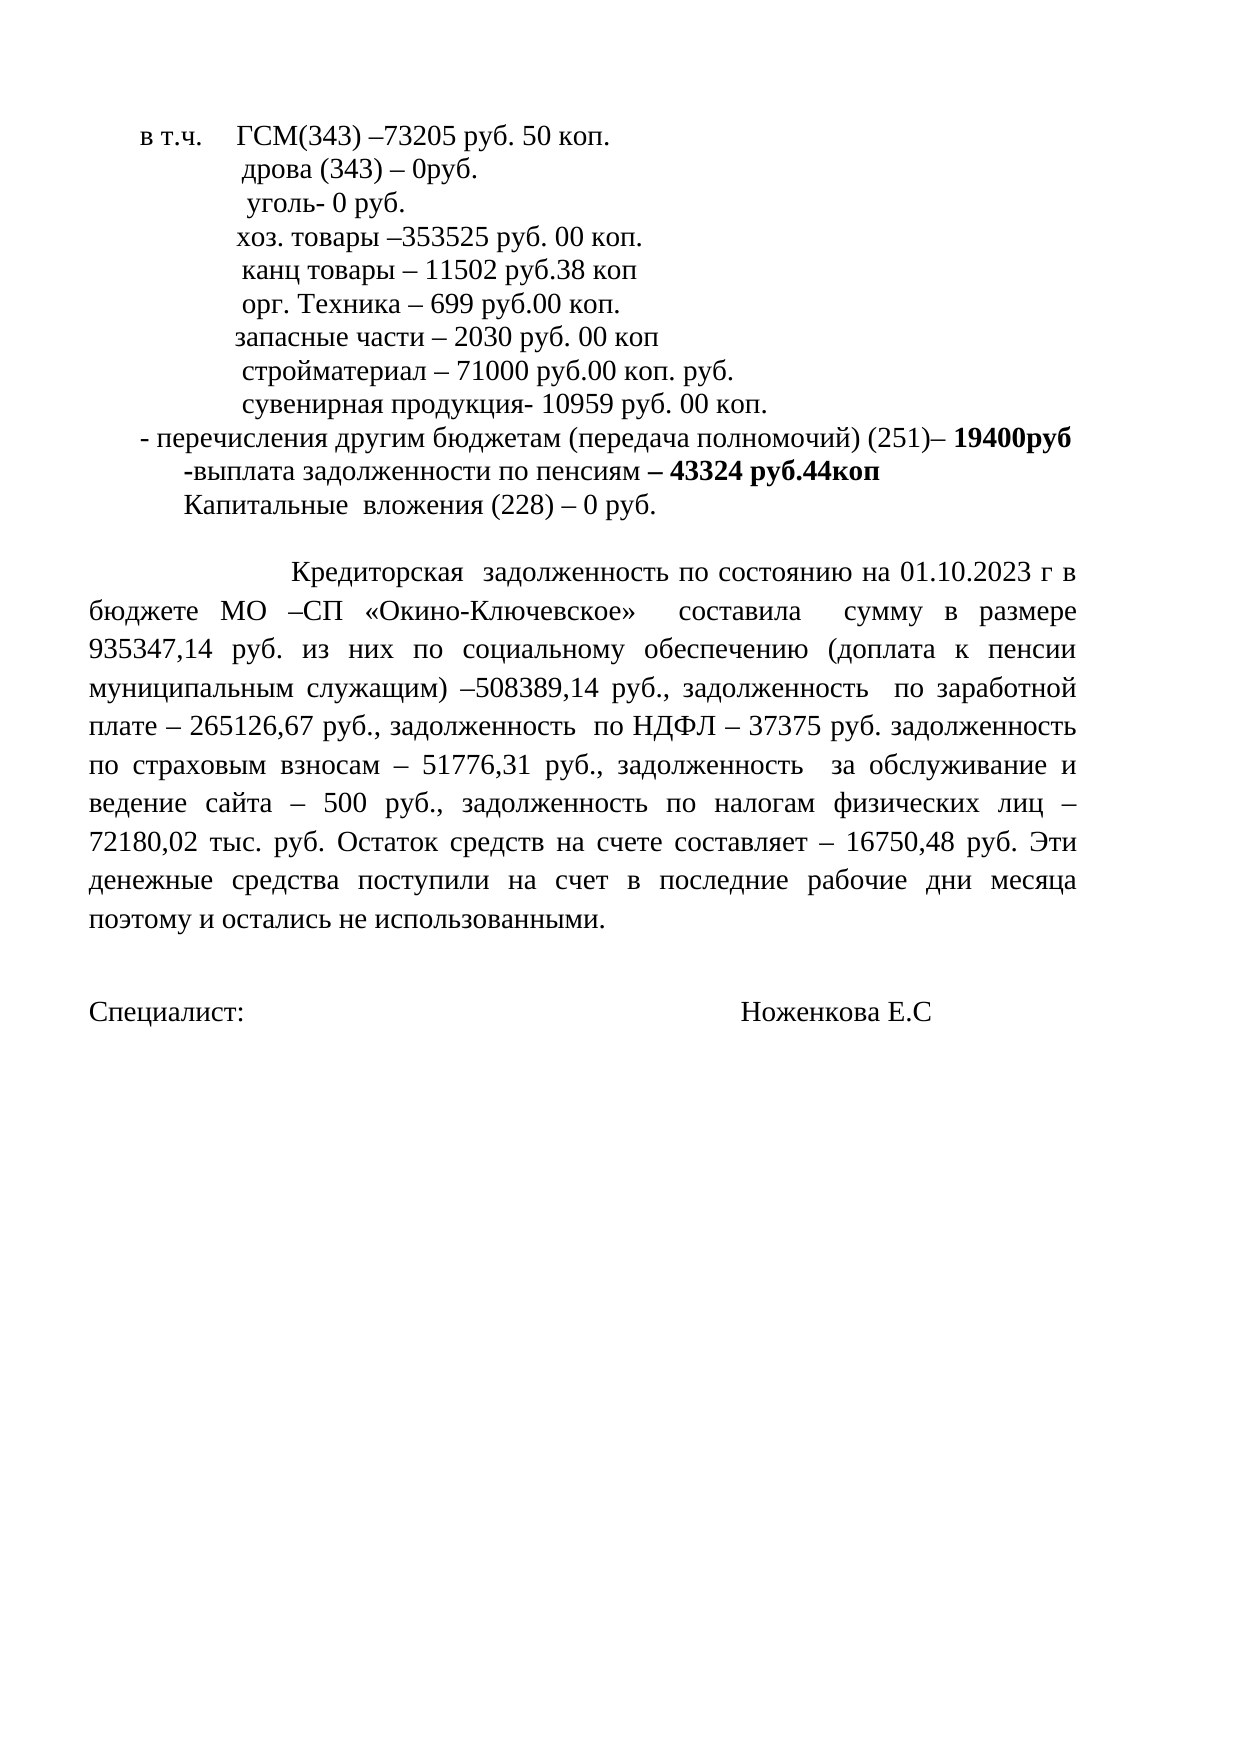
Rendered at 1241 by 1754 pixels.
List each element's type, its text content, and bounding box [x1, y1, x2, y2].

text сувенирная продукция- 10959 руб. 00 коп. [88, 386, 1078, 420]
text канц товары – 11502 руб.38 коп [88, 252, 1078, 286]
text в т.ч. ГСМ(343) –73205 руб. 50 коп. [88, 118, 1078, 152]
text запасные части – 2030 руб. 00 коп [88, 319, 1078, 353]
text Кредиторская задолженность по состоянию на 01.10.2023 г в бюджете МО –СП «Окино-Ключевское» составила сумму в размере 935347,14 руб. из них по социальному обеспечению (доплата к пенсии муниципальным служащим) –508389,14 руб., задолженность по заработной плате – 265126,67 руб., задолженность по НДФЛ – 37375 руб. задолженность по страховым взносам – 51776,31 руб., задолженность за обслуживание и ведение сайта – 500 руб., задолженность по налогам физических лиц – 72180,02 тыс. руб. Остаток средств на счете составляет – 16750,48 руб. Эти денежные средства поступили на счет в последние рабочие дни месяца поэтому и остались не использованными. [88, 554, 1078, 934]
text стройматериал – 71000 руб.00 коп. руб. [88, 353, 1078, 386]
text орг. Техника – 699 руб.00 коп. [88, 286, 1078, 319]
text - перечисления другим бюджетам (передача полномочий) (251)– 19400руб [88, 420, 1078, 453]
text уголь- 0 руб. [88, 185, 1078, 219]
text -выплата задолженности по пенсиям – 43324 руб.44коп [88, 453, 1078, 487]
text Специалист: Ноженкова Е.С [88, 994, 1078, 1027]
text дрова (343) – 0руб. [88, 152, 1078, 185]
text Капитальные вложения (228) – 0 руб. [88, 487, 1078, 521]
text хоз. товары –353525 руб. 00 коп. [88, 219, 1078, 252]
